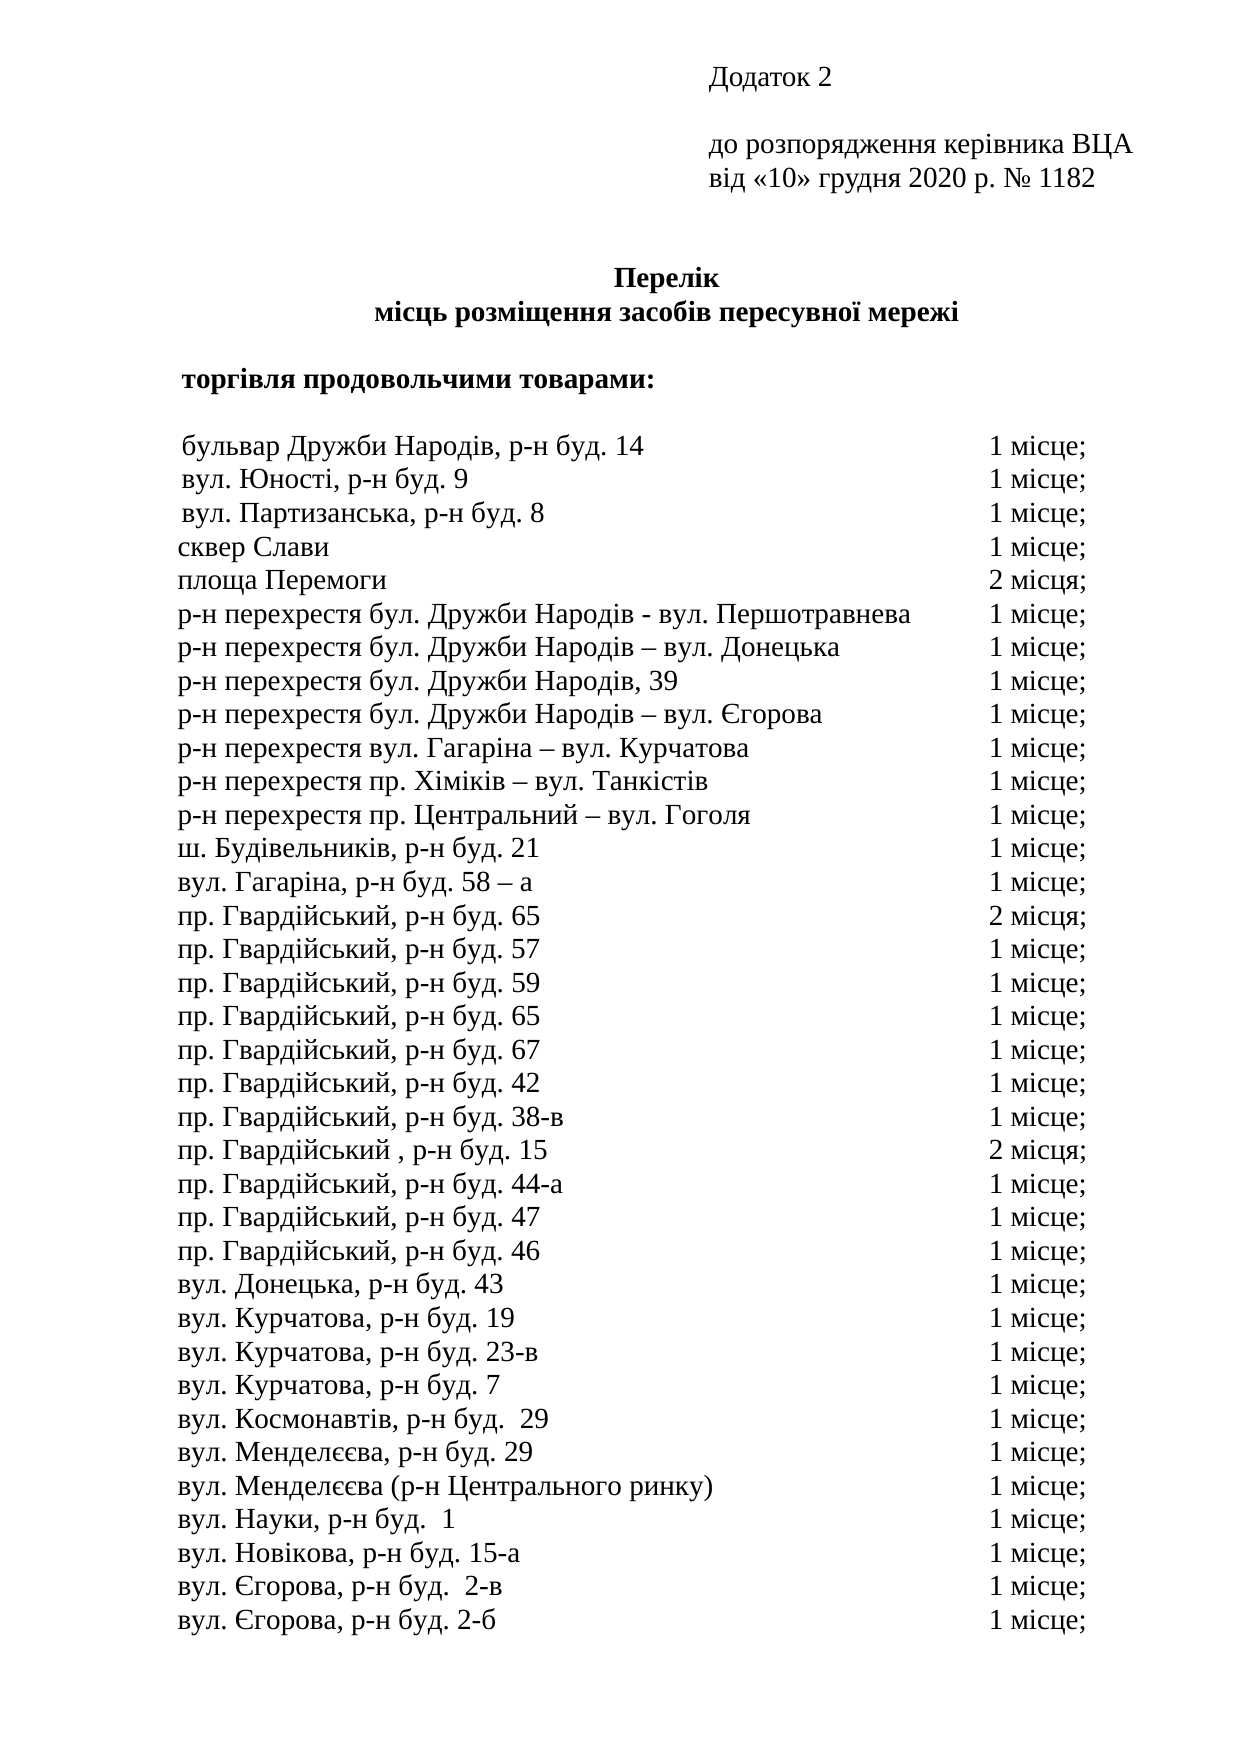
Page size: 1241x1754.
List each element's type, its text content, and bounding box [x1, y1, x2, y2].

text вул. Донецька, р-н буд. 43 1 місце; [177, 1267, 1152, 1300]
list пр. Гвардійський, р-н буд. 46 1 місце; [177, 1233, 1152, 1267]
text р-н перехрестя бул. Дружби Народів – вул. Єгорова 1 місце; [177, 696, 1152, 730]
text р-н перехрестя пр. Центральний – вул. Гоголя 1 місце; [177, 797, 1152, 831]
text пр. Гвардійський, р-н буд. 57 1 місце; [177, 931, 1152, 965]
text р-н перехрестя бул. Дружби Народів – вул. Донецька 1 місце; [177, 629, 1152, 663]
text від «10» грудня 2020 р. № 1182 [181, 160, 1152, 193]
text вул. Новікова, р-н буд. 15-а 1 місце; [177, 1535, 1152, 1568]
text р-н перехрестя пр. Хіміків – вул. Танкістів 1 місце; [177, 763, 1152, 797]
text місць розміщення засобів пересувної мережі [181, 294, 1152, 327]
text пр. Гвардійський, р-н буд. 42 1 місце; [177, 1065, 1152, 1099]
text р-н перехрестя вул. Гагаріна – вул. Курчатова 1 місце; [177, 730, 1152, 763]
text вул. Єгорова, р-н буд. 2-в 1 місце; [177, 1568, 1152, 1602]
text пр. Гвардійський, р-н буд. 47 1 місце; [177, 1199, 1152, 1233]
text до розпорядження керівника ВЦА [693, 126, 1152, 160]
text пр. Гвардійський, р-н буд. 65 2 місця; [177, 898, 1152, 931]
text вул. Юності, р-н буд. 9 1 місце; [181, 462, 1152, 495]
text площа Перемоги 2 місця; [177, 562, 1152, 596]
text Перелік [181, 260, 1152, 294]
text вул. Курчатова, р-н буд. 23-в 1 місце; [177, 1334, 1152, 1367]
text вул. Менделєєва, р-н буд. 29 1 місце; [177, 1434, 1152, 1468]
text вул. Космонавтів, р-н буд. 29 1 місце; [177, 1401, 1152, 1434]
text вул. Партизанська, р-н буд. 8 1 місце; [181, 495, 1152, 529]
text Додаток 2 [181, 59, 1152, 93]
text торгівля продовольчими товарами: [181, 361, 1152, 394]
text пр. Гвардійський, р-н буд. 38-в 1 місце; [177, 1099, 1152, 1132]
text р-н перехрестя бул. Дружби Народів - вул. Першотравнева 1 місце; [177, 596, 1152, 629]
text вул. Курчатова, р-н буд. 7 1 місце; [177, 1367, 1152, 1401]
text р-н перехрестя бул. Дружби Народів, 39 1 місце; [177, 663, 1152, 696]
text пр. Гвардійський, р-н буд. 59 1 місце; [177, 965, 1152, 998]
text сквер Слави 1 місце; [177, 529, 1152, 562]
text ш. Будівельників, р-н буд. 21 1 місце; [177, 831, 1152, 864]
text вул. Менделєєва (р-н Центрального ринку) 1 місце; [177, 1468, 1152, 1501]
text вул. Науки, р-н буд. 1 1 місце; [177, 1501, 1152, 1535]
text вул. Єгорова, р-н буд. 2-б 1 місце; [177, 1602, 1152, 1636]
text пр. Гвардійський , р-н буд. 15 2 місця; [177, 1132, 1152, 1166]
text бульвар Дружби Народів, р-н буд. 14 1 місце; [181, 428, 1152, 462]
text пр. Гвардійський, р-н буд. 65 1 місце; [177, 998, 1152, 1032]
list вул. Курчатова, р-н буд. 19 1 місце; [177, 1300, 1152, 1334]
text вул. Гагаріна, р-н буд. 58 – а 1 місце; [177, 864, 1152, 898]
text пр. Гвардійський, р-н буд. 67 1 місце; [177, 1032, 1152, 1065]
text пр. Гвардійський, р-н буд. 44-а 1 місце; [177, 1166, 1152, 1199]
